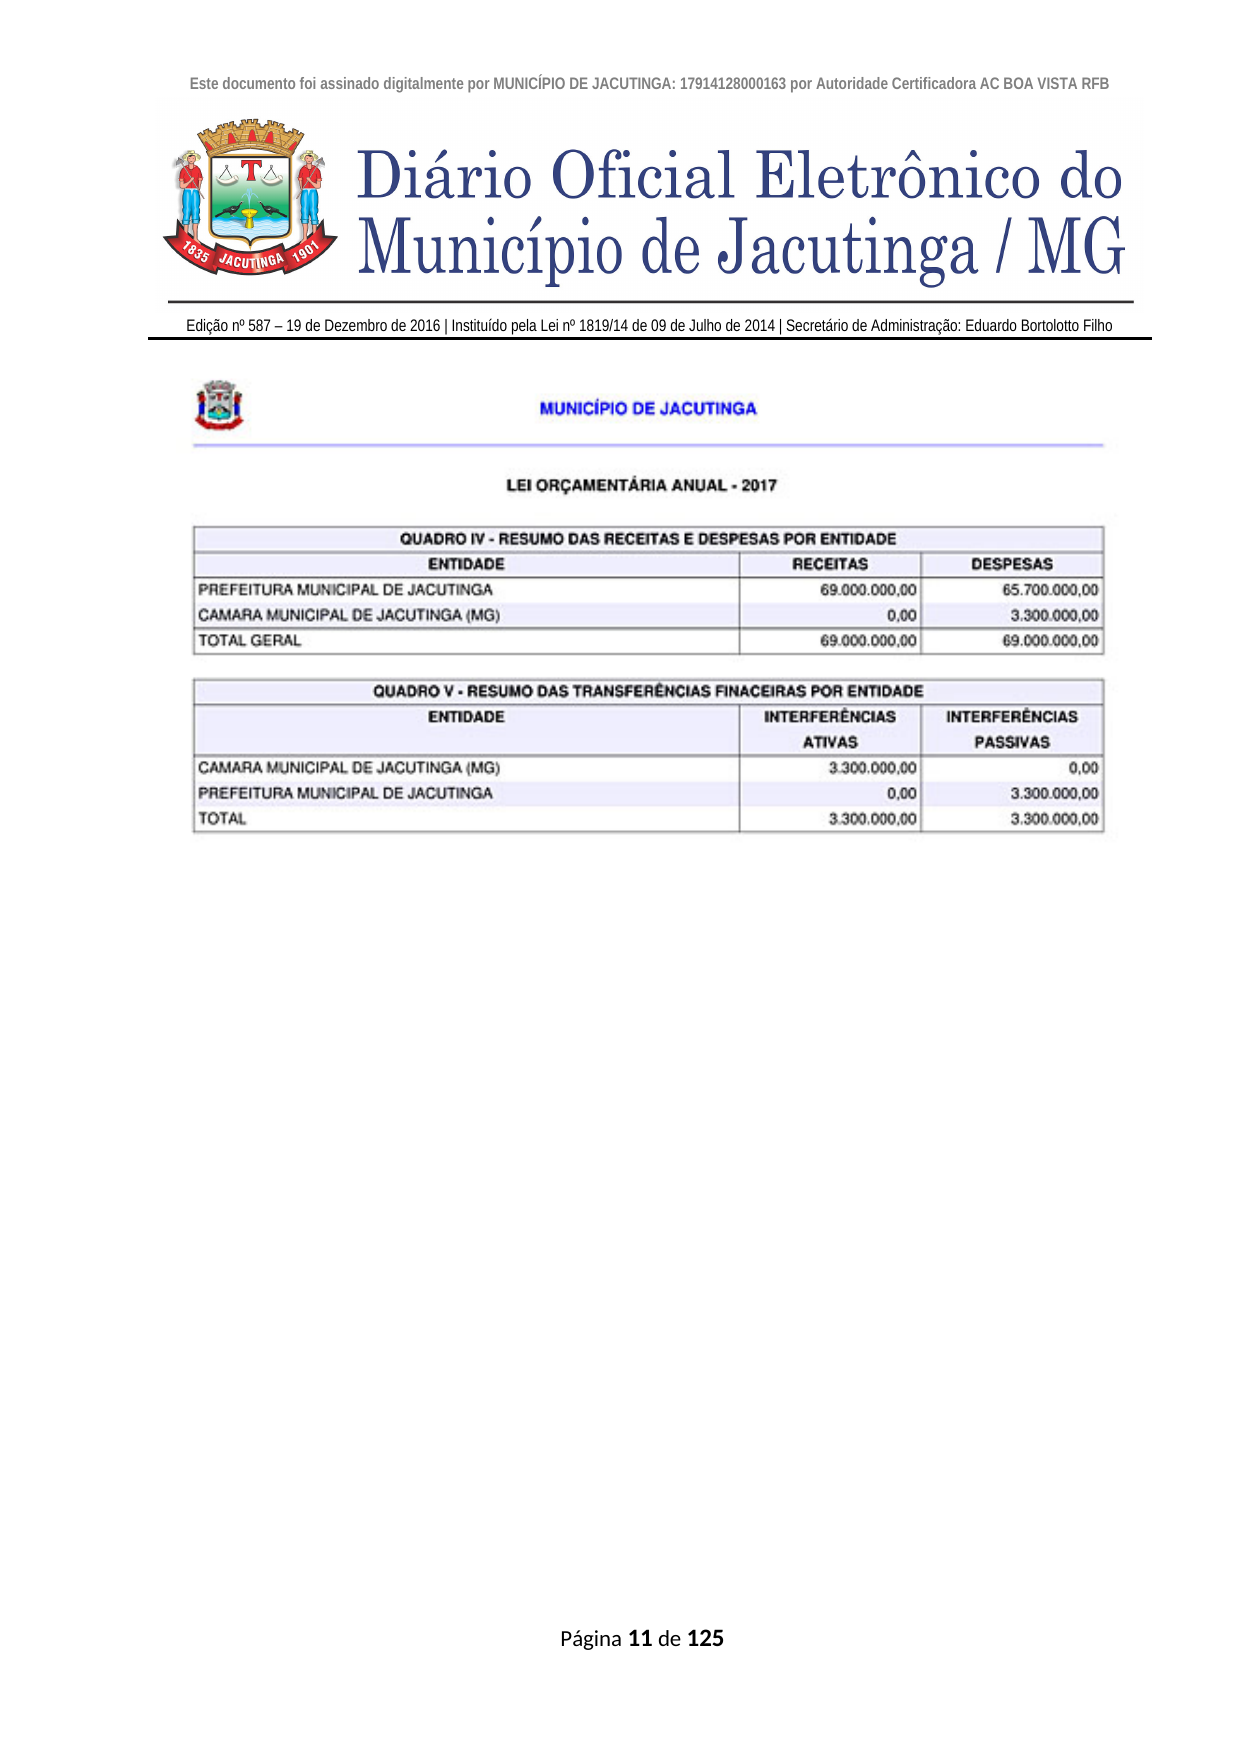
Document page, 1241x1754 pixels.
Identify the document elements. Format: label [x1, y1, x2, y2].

picture [155, 97, 1145, 313]
picture [147, 364, 1137, 1622]
